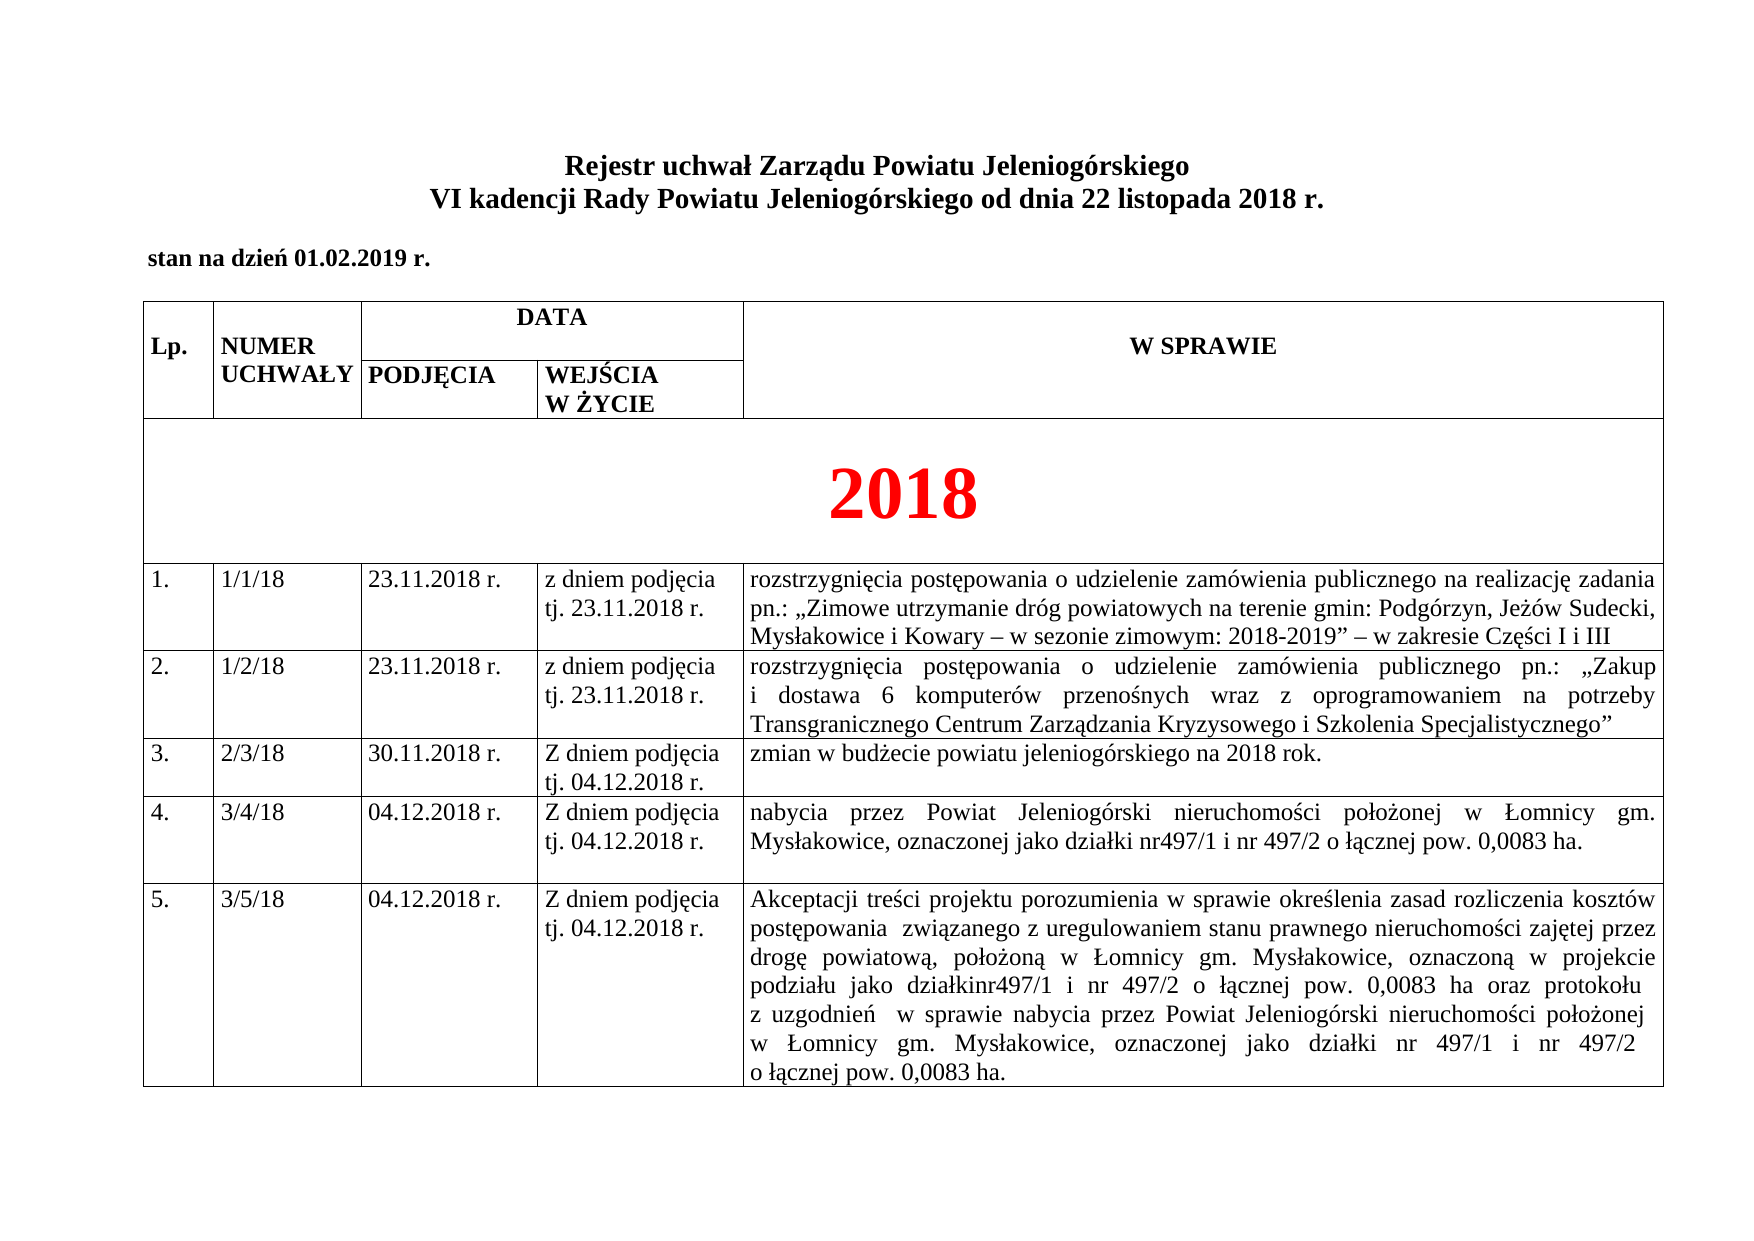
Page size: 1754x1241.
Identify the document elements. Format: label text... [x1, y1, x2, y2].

table_cell 2/3/18 [214, 739, 361, 796]
table_cell z dniem podjęcia tj. 23.11.2018 r. [538, 651, 743, 737]
table_cell zmian w budżecie powiatu jeleniogórskiego na 2018 rok. [744, 739, 1663, 796]
table_header Lp. [144, 302, 213, 418]
table_cell 04.12.2018 r. [362, 884, 537, 1086]
table_cell 3/4/18 [214, 797, 361, 883]
table_cell 5. [144, 884, 213, 1086]
text Rejestr uchwał Zarządu Powiatu Jeleniogórskiego [148, 148, 1606, 181]
table_cell 3. [144, 739, 213, 796]
table_header DATA [362, 302, 743, 359]
table_cell Z dniem podjęcia tj. 04.12.2018 r. [538, 797, 743, 883]
text stan na dzień 01.02.2019 r. [148, 243, 1606, 272]
table_cell z dniem podjęcia tj. 23.11.2018 r. [538, 564, 743, 650]
table_cell Z dniem podjęcia tj. 04.12.2018 r. [538, 739, 743, 796]
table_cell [538, 884, 743, 1086]
table_cell PODJĘCIA [362, 361, 537, 418]
table_cell WEJŚCIA W ŻYCIE [538, 361, 743, 418]
table_cell nabycia przez Powiat Jeleniogórski nieruchomości położonej w Łomnicy gm. Mysłakowice, oznaczonej jako działki nr497/1 i nr 497/2 o łącznej pow. 0,0083 ha. [744, 797, 1663, 883]
table_cell Akceptacji treści projektu porozumienia w sprawie określenia zasad rozliczenia kosztów postępowania związanego z uregulowaniem stanu prawnego nieruchomości zajętej przez drogę powiatową, położoną w Łomnicy gm. Mysłakowice, oznaczoną w projekcie podziału jako działkinr497/1 i nr 497/2 o łącznej pow. 0,0083 ha oraz protokołu z uzgodnień w sprawie nabycia przez Powiat Jeleniogórski nieruchomości położonej w Łomnicy gm. Mysłakowice, oznaczonej jako działki nr 497/1 i nr 497/2 o łącznej pow. 0,0083 ha. [744, 884, 1663, 1086]
table_cell 23.11.2018 r. [362, 651, 537, 737]
table_cell 30.11.2018 r. [362, 739, 537, 796]
table_cell 1/2/18 [214, 651, 361, 737]
table_cell 23.11.2018 r. [362, 564, 537, 650]
text VI kadencji Rady Powiatu Jeleniogórskiego od dnia 22 listopada 2018 r. [148, 181, 1606, 215]
table_cell 2. [144, 651, 213, 737]
table_cell 2018 [144, 419, 1663, 563]
table_cell 1/1/18 [214, 564, 361, 650]
table_header NUMER UCHWAŁY [214, 302, 361, 418]
table_cell 04.12.2018 r. [362, 797, 537, 883]
table_header W SPRAWIE [744, 302, 1663, 418]
table_cell rozstrzygnięcia postępowania o udzielenie zamówienia publicznego pn.: „Zakup i dostawa 6 komputerów przenośnych wraz z oprogramowaniem na potrzeby Transgranicznego Centrum Zarządzania Kryzysowego i Szkolenia Specjalistycznego” [744, 651, 1663, 737]
table_cell rozstrzygnięcia postępowania o udzielenie zamówienia publicznego na realizację zadania pn.: „Zimowe utrzymanie dróg powiatowych na terenie gmin: Podgórzyn, Jeżów Sudecki, Mysłakowice i Kowary – w sezonie zimowym: 2018-2019” – w zakresie Części I i III [744, 564, 1663, 650]
table_cell 4. [144, 797, 213, 883]
table_cell 3/5/18 [214, 884, 361, 1086]
table_cell 1. [144, 564, 213, 650]
